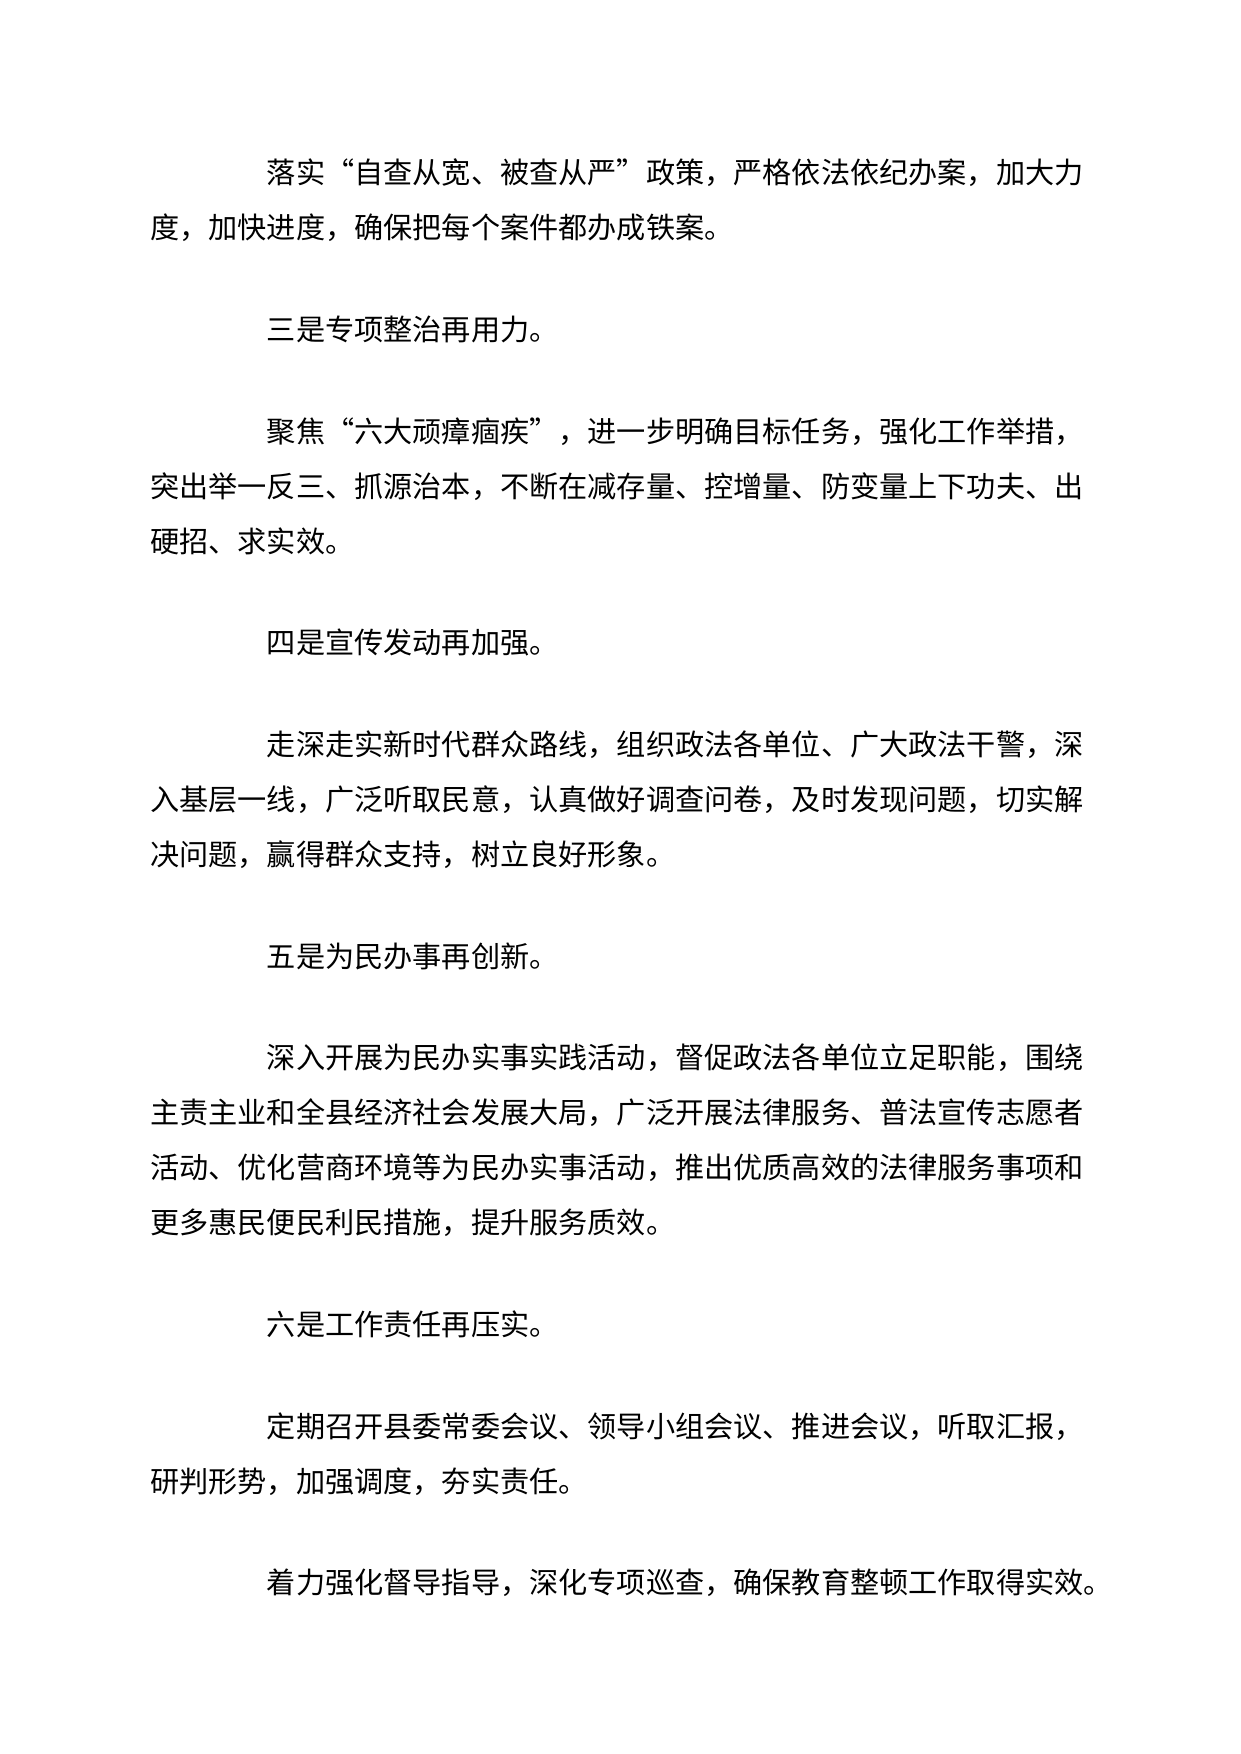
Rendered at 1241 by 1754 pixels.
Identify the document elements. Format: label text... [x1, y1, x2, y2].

text 五是为民办事再创新。 [150, 933, 1090, 976]
text 四是宣传发动再加强。 [150, 620, 1090, 662]
text 深入开展为民办实事实践活动，督促政法各单位立足职能，围绕主责主业和全县经济社会发展大局，广泛开展法律服务、普法宣传志愿者活动、优化营商环境等为民办实事活动，推出优质高效的法律服务事项和更多惠民便民利民措施，提升服务质效。 [150, 1035, 1090, 1242]
text 走深走实新时代群众路线，组织政法各单位、广大政法干警，深入基层一线，广泛听取民意，认真做好调查问卷，及时发现问题，切实解决问题，赢得群众支持，树立良好形象。 [150, 722, 1090, 874]
text 定期召开县委常委会议、领导小组会议、推进会议，听取汇报，研判形势，加强调度，夯实责任。 [150, 1403, 1090, 1501]
text 六是工作责任再压实。 [150, 1302, 1090, 1344]
text 三是专项整治再用力。 [150, 307, 1090, 349]
text 落实“自查从宽、被查从严”政策，严格依法依纪办案，加大力度，加快进度，确保把每个案件都办成铁案。 [150, 150, 1090, 247]
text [150, 1560, 1090, 1602]
text 聚焦“六大顽瘴痼疾”，进一步明确目标任务，强化工作举措，突出举一反三、抓源治本，不断在减存量、控增量、防变量上下功夫、出硬招、求实效。 [150, 408, 1090, 561]
